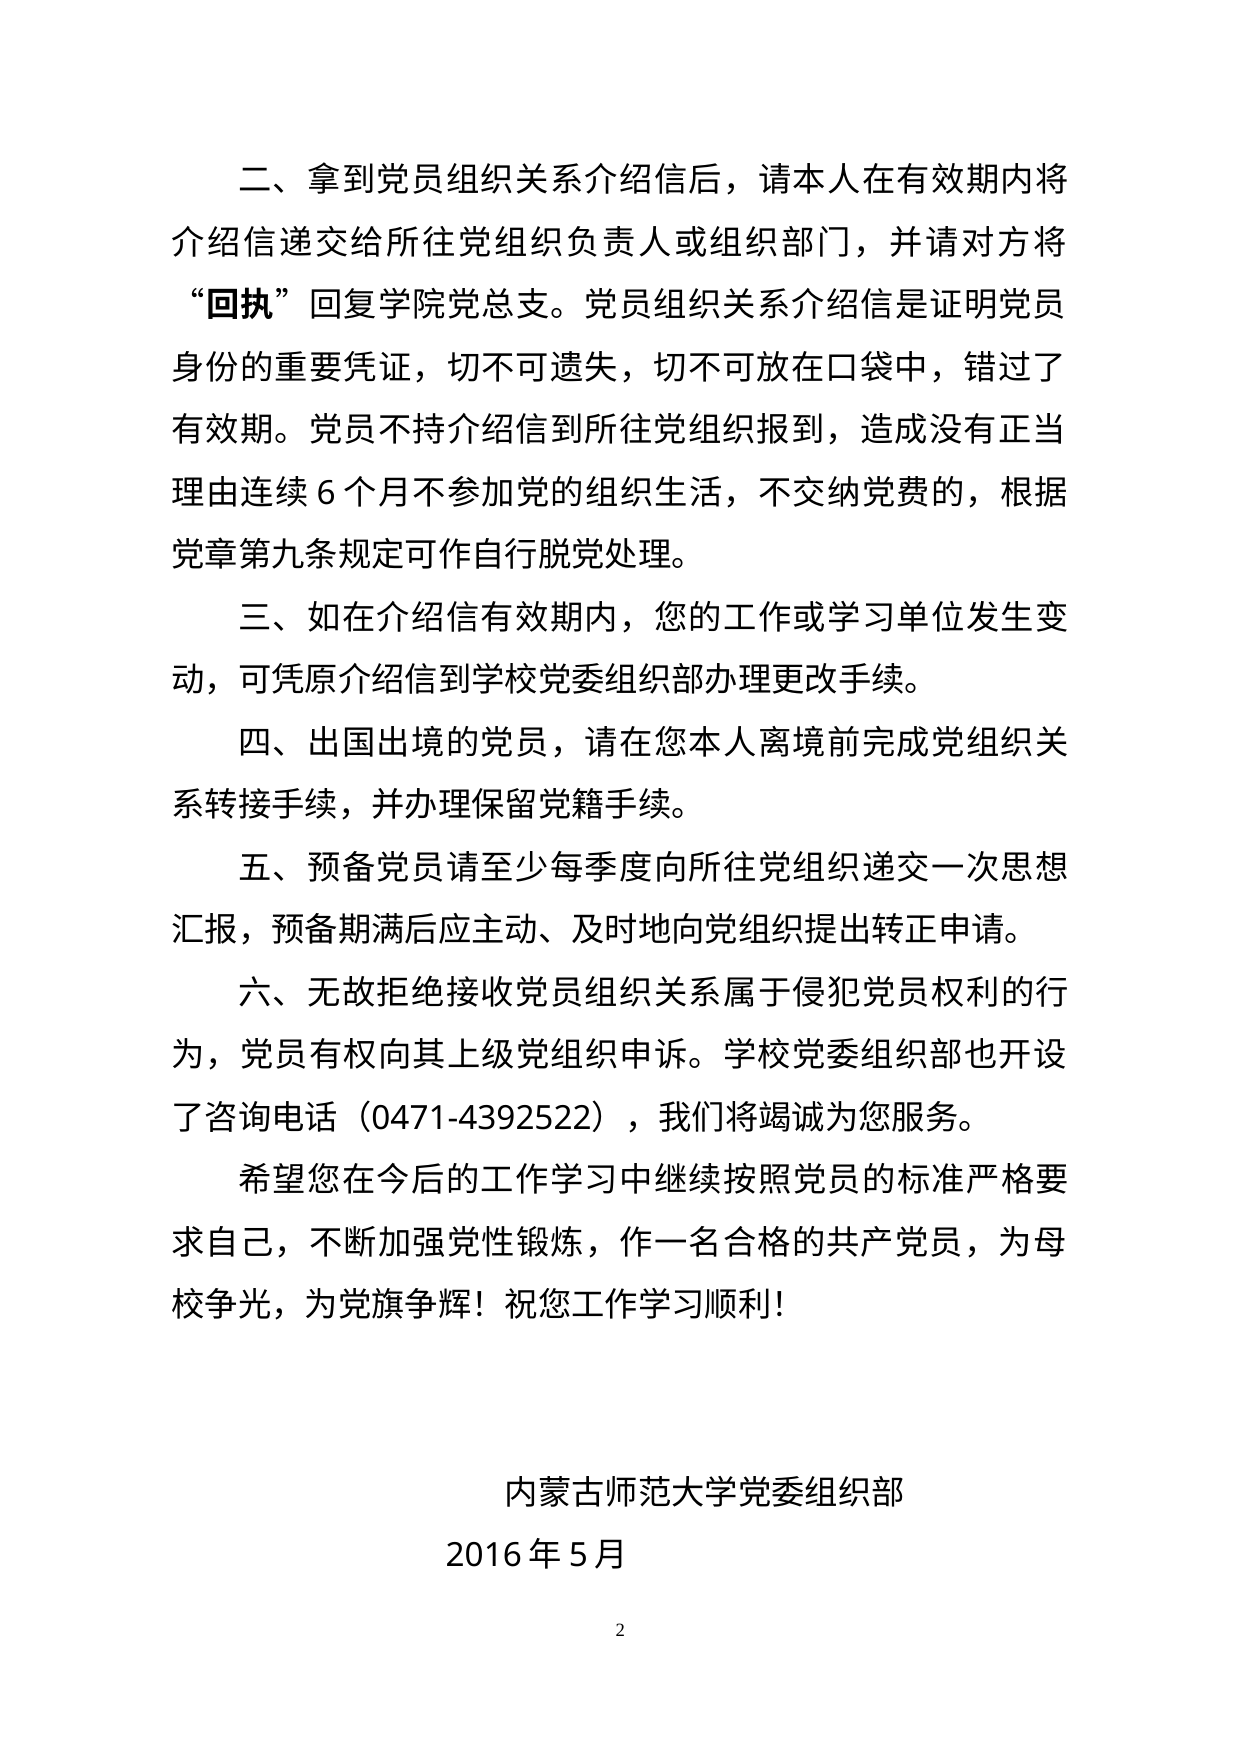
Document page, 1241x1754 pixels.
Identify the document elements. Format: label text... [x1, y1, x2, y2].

text 四、出国出境的党员，请在您本人离境前完成党组织关系转接手续，并办理保留党籍手续。 [171, 704, 1069, 829]
text 三、如在介绍信有效期内，您的工作或学习单位发生变动，可凭原介绍信到学校党委组织部办理更改手续。 [171, 579, 1069, 704]
text 五、预备党员请至少每季度向所往党组织递交一次思想汇报，预备期满后应主动、及时地向党组织提出转正申请。 [171, 829, 1069, 954]
text 内蒙古师范大学党委组织部 [171, 1454, 1069, 1517]
text 2016年5月 [171, 1517, 1069, 1579]
text 六、无故拒绝接收党员组织关系属于侵犯党员权利的行为，党员有权向其上级党组织申诉。学校党委组织部也开设了咨询电话（0471-4392522），我们将竭诚为您服务。 [171, 954, 1069, 1142]
text 二、拿到党员组织关系介绍信后，请本人在有效期内将介绍信递交给所往党组织负责人或组织部门，并请对方将“回执”回复学院党总支。党员组织关系介绍信是证明党员身份的重要凭证，切不可遗失，切不可放在口袋中，错过了有效期。党员不持介绍信到所往党组织报到，造成没有正当理由连续6个月不参加党的组织生活，不交纳党费的，根据党章第九条规定可作自行脱党处理。 [171, 142, 1069, 579]
text 希望您在今后的工作学习中继续按照党员的标准严格要求自己，不断加强党性锻炼，作一名合格的共产党员，为母校争光，为党旗争辉！祝您工作学习顺利！ [171, 1142, 1069, 1329]
